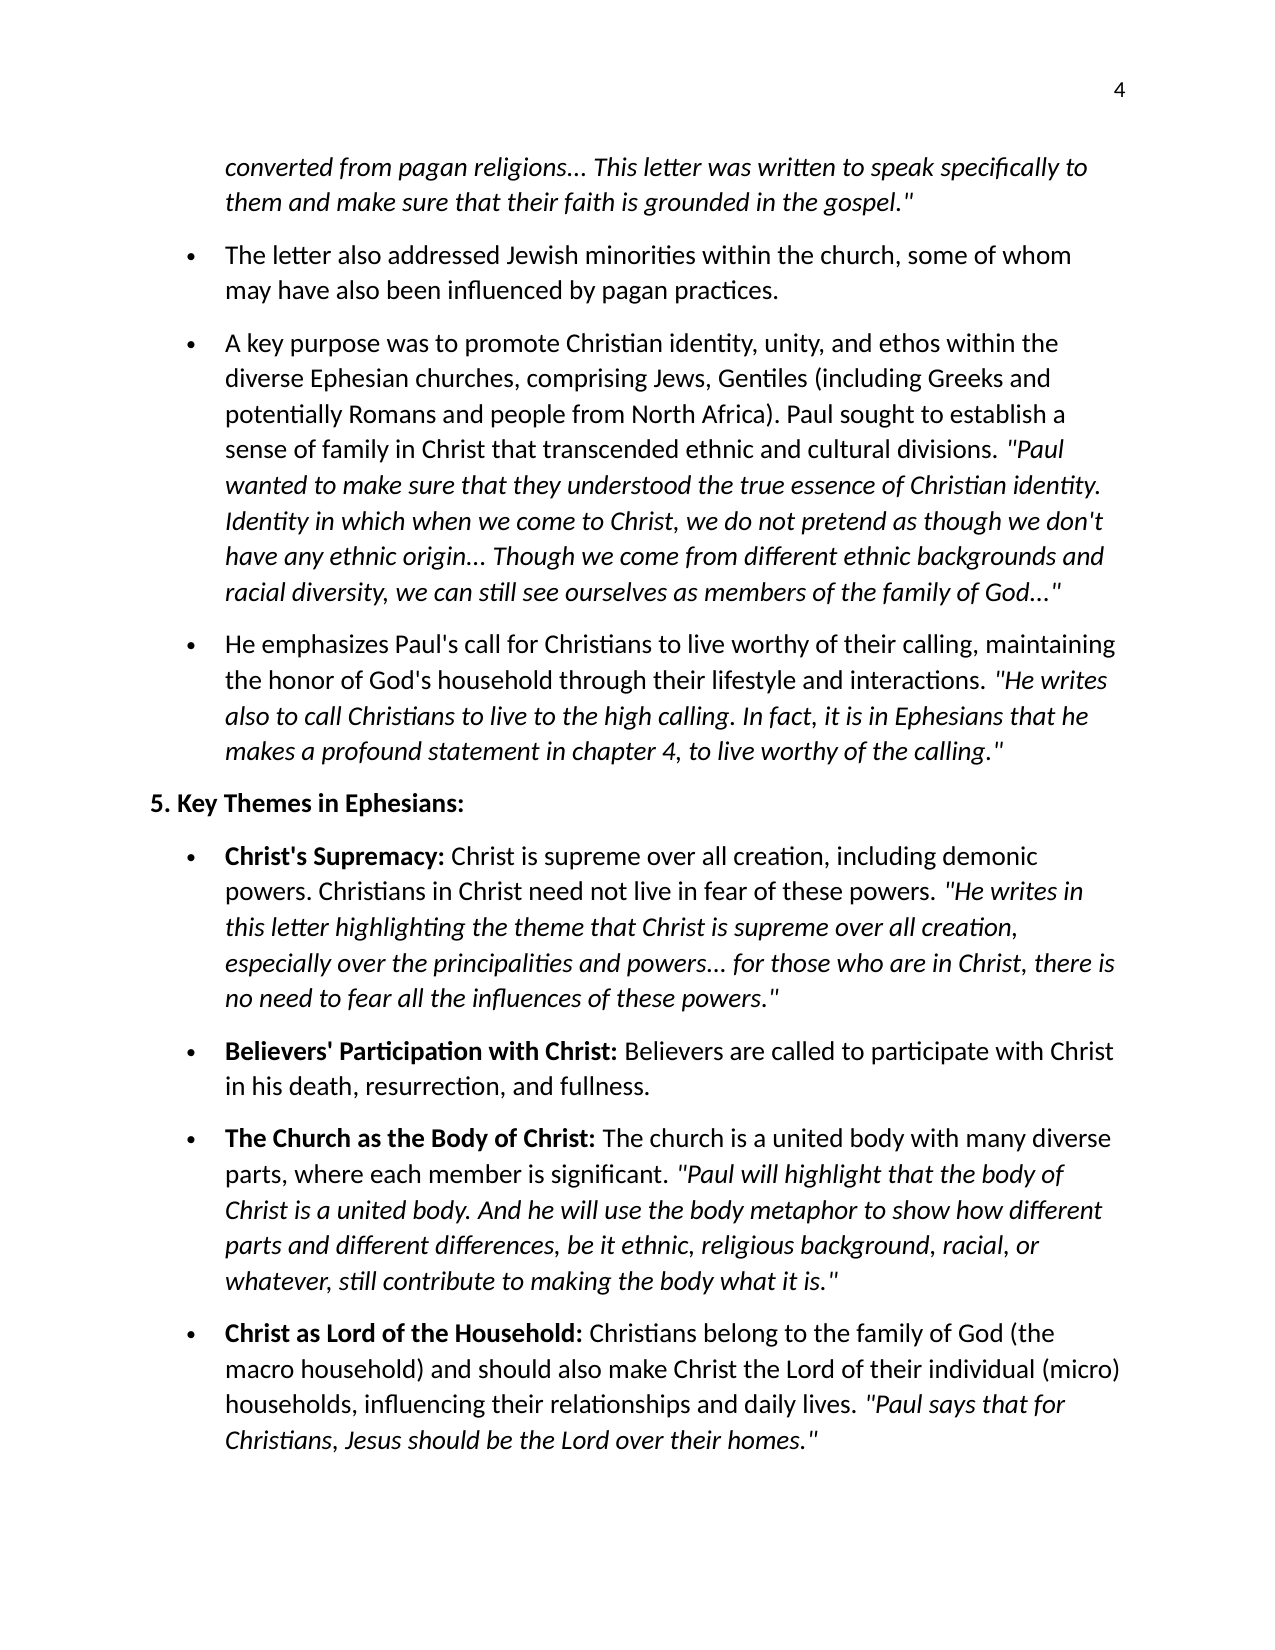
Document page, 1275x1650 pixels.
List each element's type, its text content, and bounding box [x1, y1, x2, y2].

list Believers' Participation with Christ: Believers are called to participate with Christ in his death, resurrection, and fullness. [187, 1034, 1125, 1102]
list He emphasizes Paul's call for Christians to live worthy of their calling, maintaining the honor of God's household through their lifestyle and interactions. "He writes also to call Christians to live to the high calling. In fact, it is in Ephesians that he makes a profound statement in chapter 4, to live worthy of the calling." [187, 627, 1125, 767]
list The Church as the Body of Christ: The church is a united body with many diverse parts, where each member is significant. "Paul will highlight that the body of Christ is a united body. And he will use the body metaphor to show how different parts and different differences, be it ethnic, religious background, racial, or whatever, still contribute to making the body what it is." [187, 1122, 1125, 1297]
list A key purpose was to promote Christian identity, unity, and ethos within the diverse Ephesian churches, comprising Jews, Gentiles (including Greeks and potentially Romans and people from North Africa). Paul sought to establish a sense of family in Christ that transcended ethnic and cultural divisions. "Paul wanted to make sure that they understood the true essence of Christian identity. Identity in which when we come to Christ, we do not pretend as though we don't have any ethnic origin... Though we come from different ethnic backgrounds and racial diversity, we can still see ourselves as members of the family of God..." [187, 326, 1125, 608]
list The letter also addressed Jewish minorities within the church, some of whom may have also been influenced by pagan practices. [187, 238, 1125, 307]
list Christ as Lord of the Household: Christians belong to the family of God (the macro household) and should also make Christ the Lord of their individual (micro) households, influencing their relationships and daily lives. "Paul says that for Christians, Jesus should be the Lord over their homes." [187, 1316, 1125, 1456]
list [187, 150, 1125, 219]
list Christ's Supremacy: Christ is supreme over all creation, including demonic powers. Christians in Christ need not live in fear of these powers. "He writes in this letter highlighting the theme that Christ is supreme over all creation, especially over the principalities and powers... for those who are in Christ, there is no need to fear all the influences of these powers." [187, 839, 1125, 1014]
text 5. Key Themes in Ephesians: [150, 787, 1125, 820]
